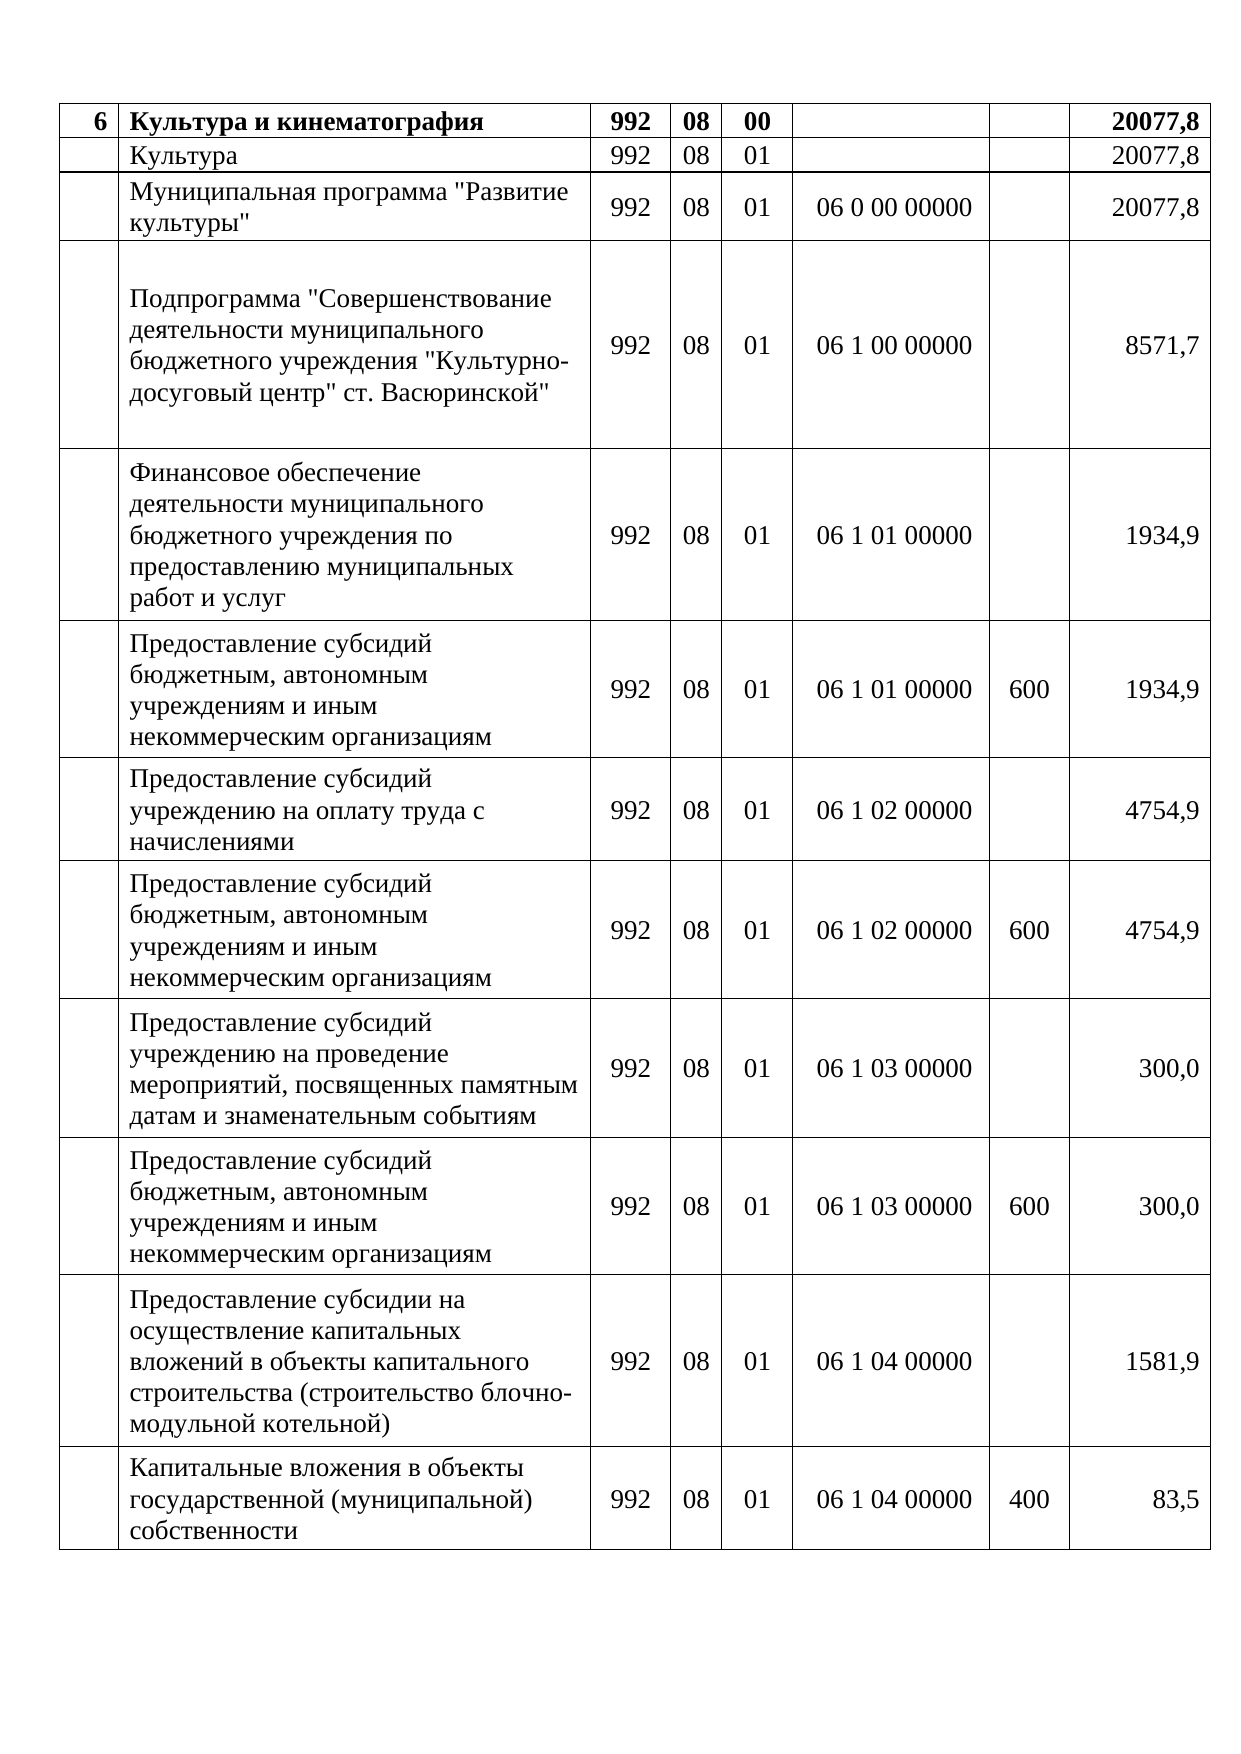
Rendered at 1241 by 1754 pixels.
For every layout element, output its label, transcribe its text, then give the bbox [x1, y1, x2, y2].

table_cell 1934,9 [1070, 449, 1210, 620]
table_cell Предоставление субсидий учреждению на оплату труда с начислениями [119, 758, 590, 860]
table_cell [793, 138, 989, 171]
table_cell 06 1 03 00000 [793, 999, 989, 1137]
table_cell 01 [722, 1138, 792, 1274]
table_cell Предоставление субсидий бюджетным, автономным учреждениям и иным некоммерческим организациям [119, 1138, 590, 1274]
table_cell Муниципальная программа "Развитие культуры" [119, 173, 590, 240]
table_cell [990, 449, 1069, 620]
table_cell Подпрограмма "Совершенствование деятельности муниципального бюджетного учреждения "Культурно-досуговый центр" ст. Васюринской" [119, 241, 590, 448]
table_cell 08 [671, 1447, 721, 1549]
table_cell 6 [60, 104, 118, 137]
table_cell [60, 241, 118, 448]
table_cell 992 [591, 104, 670, 137]
table_cell 992 [591, 621, 670, 757]
table_cell [60, 621, 118, 757]
table_cell [990, 758, 1069, 860]
table_cell [793, 104, 989, 137]
table_cell Культура и кинематография [119, 104, 590, 137]
table_cell Предоставление субсидий бюджетным, автономным учреждениям и иным некоммерческим организациям [119, 861, 590, 998]
table_cell [60, 449, 118, 620]
table_cell 01 [722, 138, 792, 171]
table_cell [990, 138, 1069, 171]
table_cell 01 [722, 449, 792, 620]
table_cell 1934,9 [1070, 621, 1210, 757]
table_cell 06 1 01 00000 [793, 449, 989, 620]
table_cell [60, 1138, 118, 1274]
table_cell 8571,7 [1070, 241, 1210, 448]
table_cell 300,0 [1070, 999, 1210, 1137]
table_cell 06 1 04 00000 [793, 1447, 989, 1549]
table_cell Культура [119, 138, 590, 171]
table_cell 06 1 04 00000 [793, 1275, 989, 1446]
table_cell 20077,8 [1070, 104, 1210, 137]
table_cell [990, 173, 1069, 240]
table_cell 08 [671, 621, 721, 757]
table_cell 06 1 02 00000 [793, 758, 989, 860]
table_cell 00 [722, 104, 792, 137]
table_cell 08 [671, 173, 721, 240]
table_cell 992 [591, 449, 670, 620]
table_cell [60, 1447, 118, 1549]
table_cell 4754,9 [1070, 861, 1210, 998]
table_cell 1581,9 [1070, 1275, 1210, 1446]
table_cell 20077,8 [1070, 173, 1210, 240]
table_cell 06 1 00 00000 [793, 241, 989, 448]
table_cell [60, 758, 118, 860]
table_cell [60, 1275, 118, 1446]
table_cell 01 [722, 1447, 792, 1549]
table_cell 992 [591, 999, 670, 1137]
table_cell 06 0 00 00000 [793, 173, 989, 240]
table_cell 01 [722, 173, 792, 240]
table_cell 01 [722, 758, 792, 860]
table_cell 992 [591, 861, 670, 998]
table_cell 01 [722, 241, 792, 448]
table_cell 06 1 02 00000 [793, 861, 989, 998]
table_cell 992 [591, 138, 670, 171]
table_cell 08 [671, 138, 721, 171]
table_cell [119, 1447, 590, 1549]
table_cell [990, 104, 1069, 137]
table_cell 08 [671, 449, 721, 620]
table_cell Предоставление субсидий учреждению на проведение мероприятий, посвященных памятным датам и знаменательным событиям [119, 999, 590, 1137]
table_cell [60, 861, 118, 998]
table_cell 01 [722, 861, 792, 998]
table_cell 400 [990, 1447, 1069, 1549]
table_cell 600 [990, 1138, 1069, 1274]
table_cell 06 1 01 00000 [793, 621, 989, 757]
table_cell 300,0 [1070, 1138, 1210, 1274]
table_cell 08 [671, 861, 721, 998]
table_cell 08 [671, 1275, 721, 1446]
table_cell 992 [591, 758, 670, 860]
table_cell 01 [722, 999, 792, 1137]
table_cell 992 [591, 1275, 670, 1446]
table_cell [60, 173, 118, 240]
table_cell 992 [591, 1447, 670, 1549]
table_cell 83,5 [1070, 1447, 1210, 1549]
table_cell 4754,9 [1070, 758, 1210, 860]
table_cell Предоставление субсидий бюджетным, автономным учреждениям и иным некоммерческим организациям [119, 621, 590, 757]
table_cell 01 [722, 621, 792, 757]
table_cell 992 [591, 1138, 670, 1274]
table_cell [990, 241, 1069, 448]
table_cell 08 [671, 999, 721, 1137]
table_cell 20077,8 [1070, 138, 1210, 171]
table_cell 992 [591, 241, 670, 448]
table_cell [60, 138, 118, 171]
table_cell [990, 999, 1069, 1137]
table_cell 01 [722, 1275, 792, 1446]
table_cell [60, 999, 118, 1137]
table_cell 600 [990, 861, 1069, 998]
table_cell 08 [671, 241, 721, 448]
table_cell 08 [671, 104, 721, 137]
table_cell 08 [671, 758, 721, 860]
table_cell [990, 1275, 1069, 1446]
table_cell 06 1 03 00000 [793, 1138, 989, 1274]
table_cell 08 [671, 1138, 721, 1274]
table_cell 600 [990, 621, 1069, 757]
table_cell Финансовое обеспечение деятельности муниципального бюджетного учреждения по предоставлению муниципальных работ и услуг [119, 449, 590, 620]
table_cell Предоставление субсидии на осуществление капитальных вложений в объекты капитального строительства (строительство блочно-модульной котельной) [119, 1275, 590, 1446]
table_cell 992 [591, 173, 670, 240]
